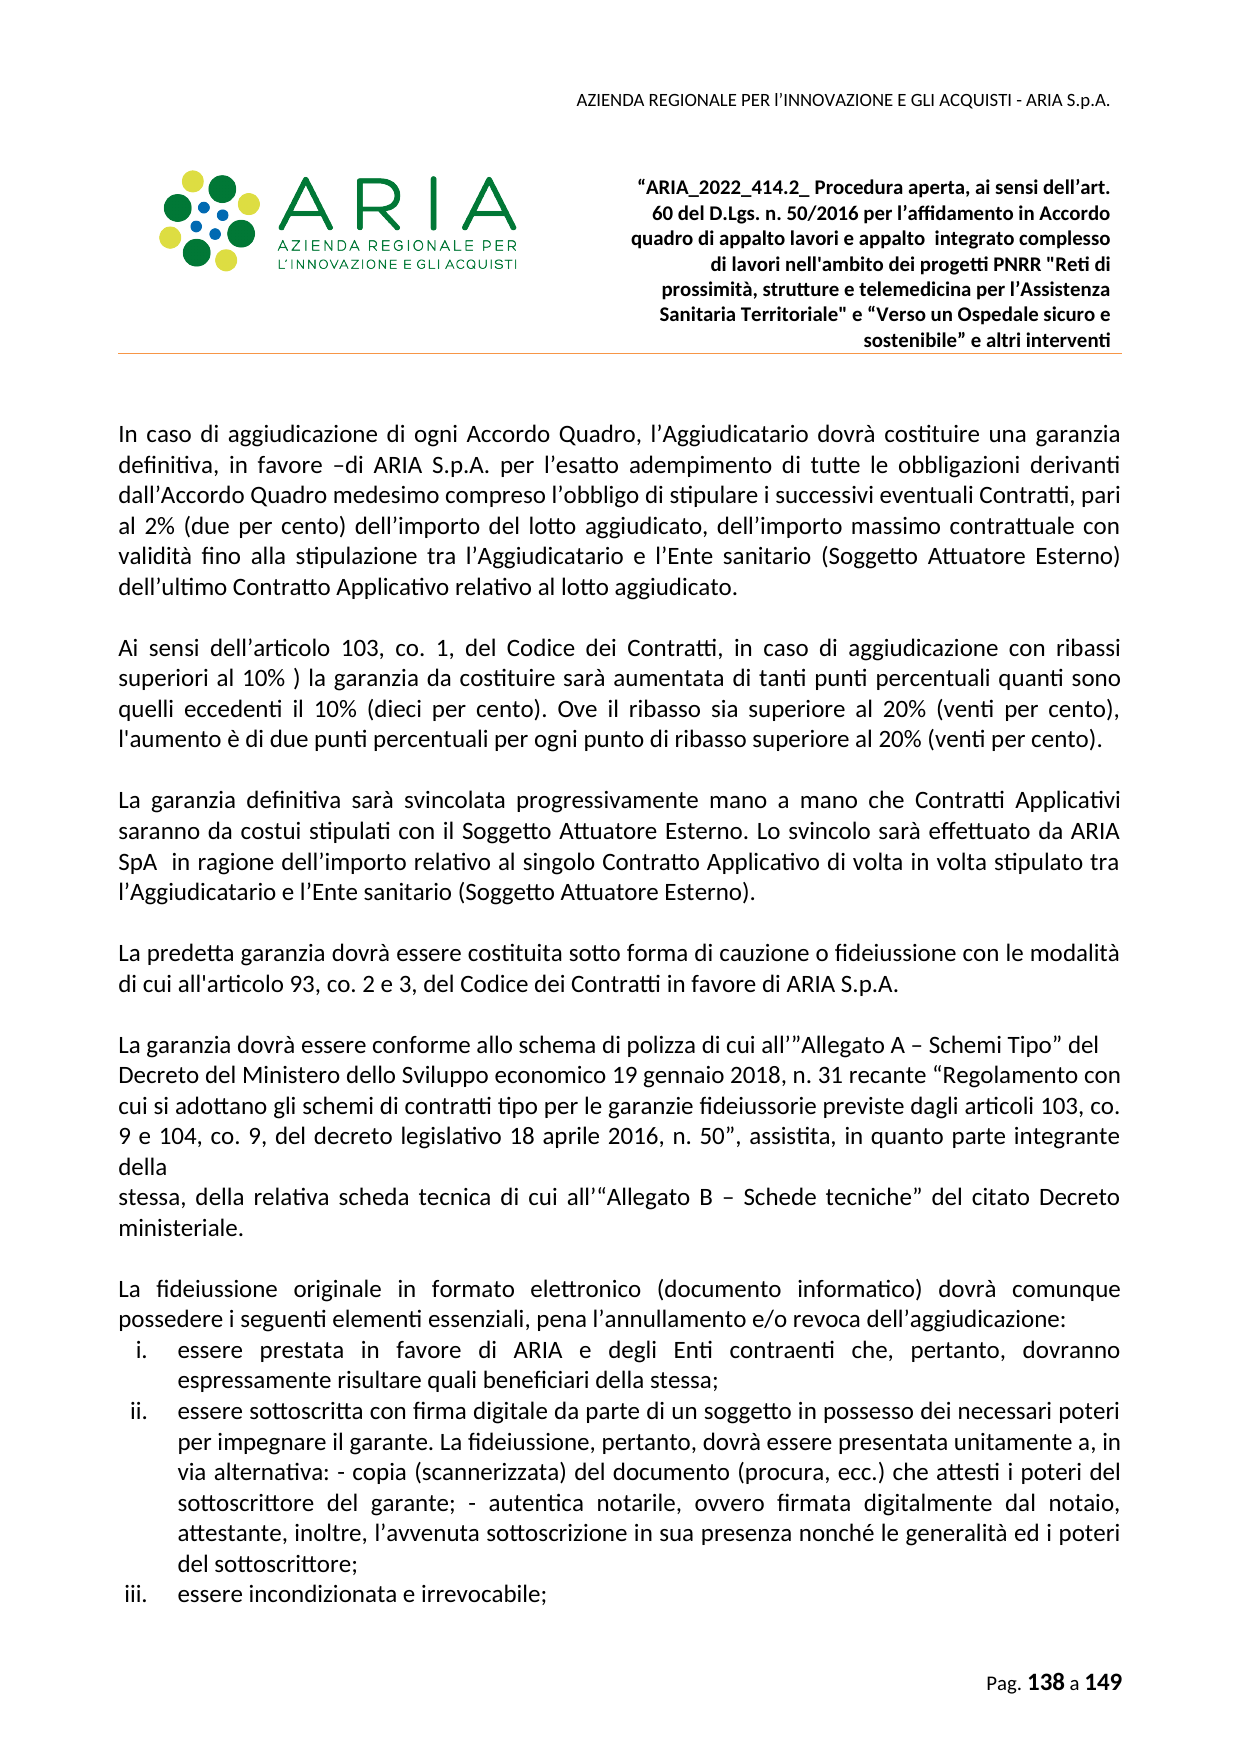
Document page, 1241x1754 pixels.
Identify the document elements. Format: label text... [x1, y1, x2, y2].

text La predetta garanzia dovrà essere costituita sotto forma di cauzione o fideiussione con le modalità di cui all'articolo 93, co. 2 e 3, del Codice dei Contratti in favore di ARIA S.p.A. [118, 937, 1122, 998]
list essere sottoscritta con firma digitale da parte di un soggetto in possesso dei necessari poteri per impegnare il garante. La fideiussione, pertanto, dovrà essere presentata unitamente a, in via alternativa: - copia (scannerizzata) del documento (procura, ecc.) che attesti i poteri del sottoscrittore del garante; - autentica notarile, ovvero firmata digitalmente dal notaio, attestante, inoltre, l’avvenuta sottoscrizione in sua presenza nonché le generalità ed i poteri del sottoscrittore; [148, 1395, 1122, 1578]
list essere incondizionata e irrevocabile; [148, 1578, 1122, 1609]
text La garanzia definitiva sarà svincolata progressivamente mano a mano che Contratti Applicativi saranno da costui stipulati con il Soggetto Attuatore Esterno. Lo svincolo sarà effettuato da ARIA SpA in ragione dell’importo relativo al singolo Contratto Applicativo di volta in volta stipulato tra l’Aggiudicatario e l’Ente sanitario (Soggetto Attuatore Esterno). [118, 785, 1122, 907]
text Decreto del Ministero dello Sviluppo economico 19 gennaio 2018, n. 31 recante “Regolamento con cui si adottano gli schemi di contratti tipo per le garanzie fideiussorie previste dagli articoli 103, co. 9 e 104, co. 9, del decreto legislativo 18 aprile 2016, n. 50”, assistita, in quanto parte integrante della [118, 1059, 1122, 1181]
text La garanzia dovrà essere conforme allo schema di polizza di cui all’”Allegato A – Schemi Tipo” del [118, 1029, 1122, 1059]
text In caso di aggiudicazione di ogni Accordo Quadro, l’Aggiudicatario dovrà costituire una garanzia definitiva, in favore –di ARIA S.p.A. per l’esatto adempimento di tutte le obbligazioni derivanti dall’Accordo Quadro medesimo compreso l’obbligo di stipulare i successivi eventuali Contratti, pari al 2% (due per cento) dell’importo del lotto aggiudicato, dell’importo massimo contrattuale con validità fino alla stipulazione tra l’Aggiudicatario e l’Ente sanitario (Soggetto Attuatore Esterno) dell’ultimo Contratto Applicativo relativo al lotto aggiudicato. [118, 418, 1122, 602]
text La fideiussione originale in formato elettronico (documento informatico) dovrà comunque possedere i seguenti elementi essenziali, pena l’annullamento e/o revoca dell’aggiudicazione: [118, 1273, 1122, 1334]
text Ai sensi dell’articolo 103, co. 1, del Codice dei Contratti, in caso di aggiudicazione con ribassi superiori al 10% ) la garanzia da costituire sarà aumentata di tanti punti percentuali quanti sono quelli eccedenti il 10% (dieci per cento). Ove il ribasso sia superiore al 20% (venti per cento), l'aumento è di due punti percentuali per ogni punto di ribasso superiore al 20% (venti per cento). [118, 632, 1122, 754]
list essere prestata in favore di ARIA e degli Enti contraenti che, pertanto, dovranno espressamente risultare quali beneficiari della stessa; [148, 1334, 1122, 1395]
text stessa, della relativa scheda tecnica di cui all’“Allegato B – Schede tecniche” del citato Decreto ministeriale. [118, 1181, 1122, 1242]
picture [129, 140, 547, 301]
